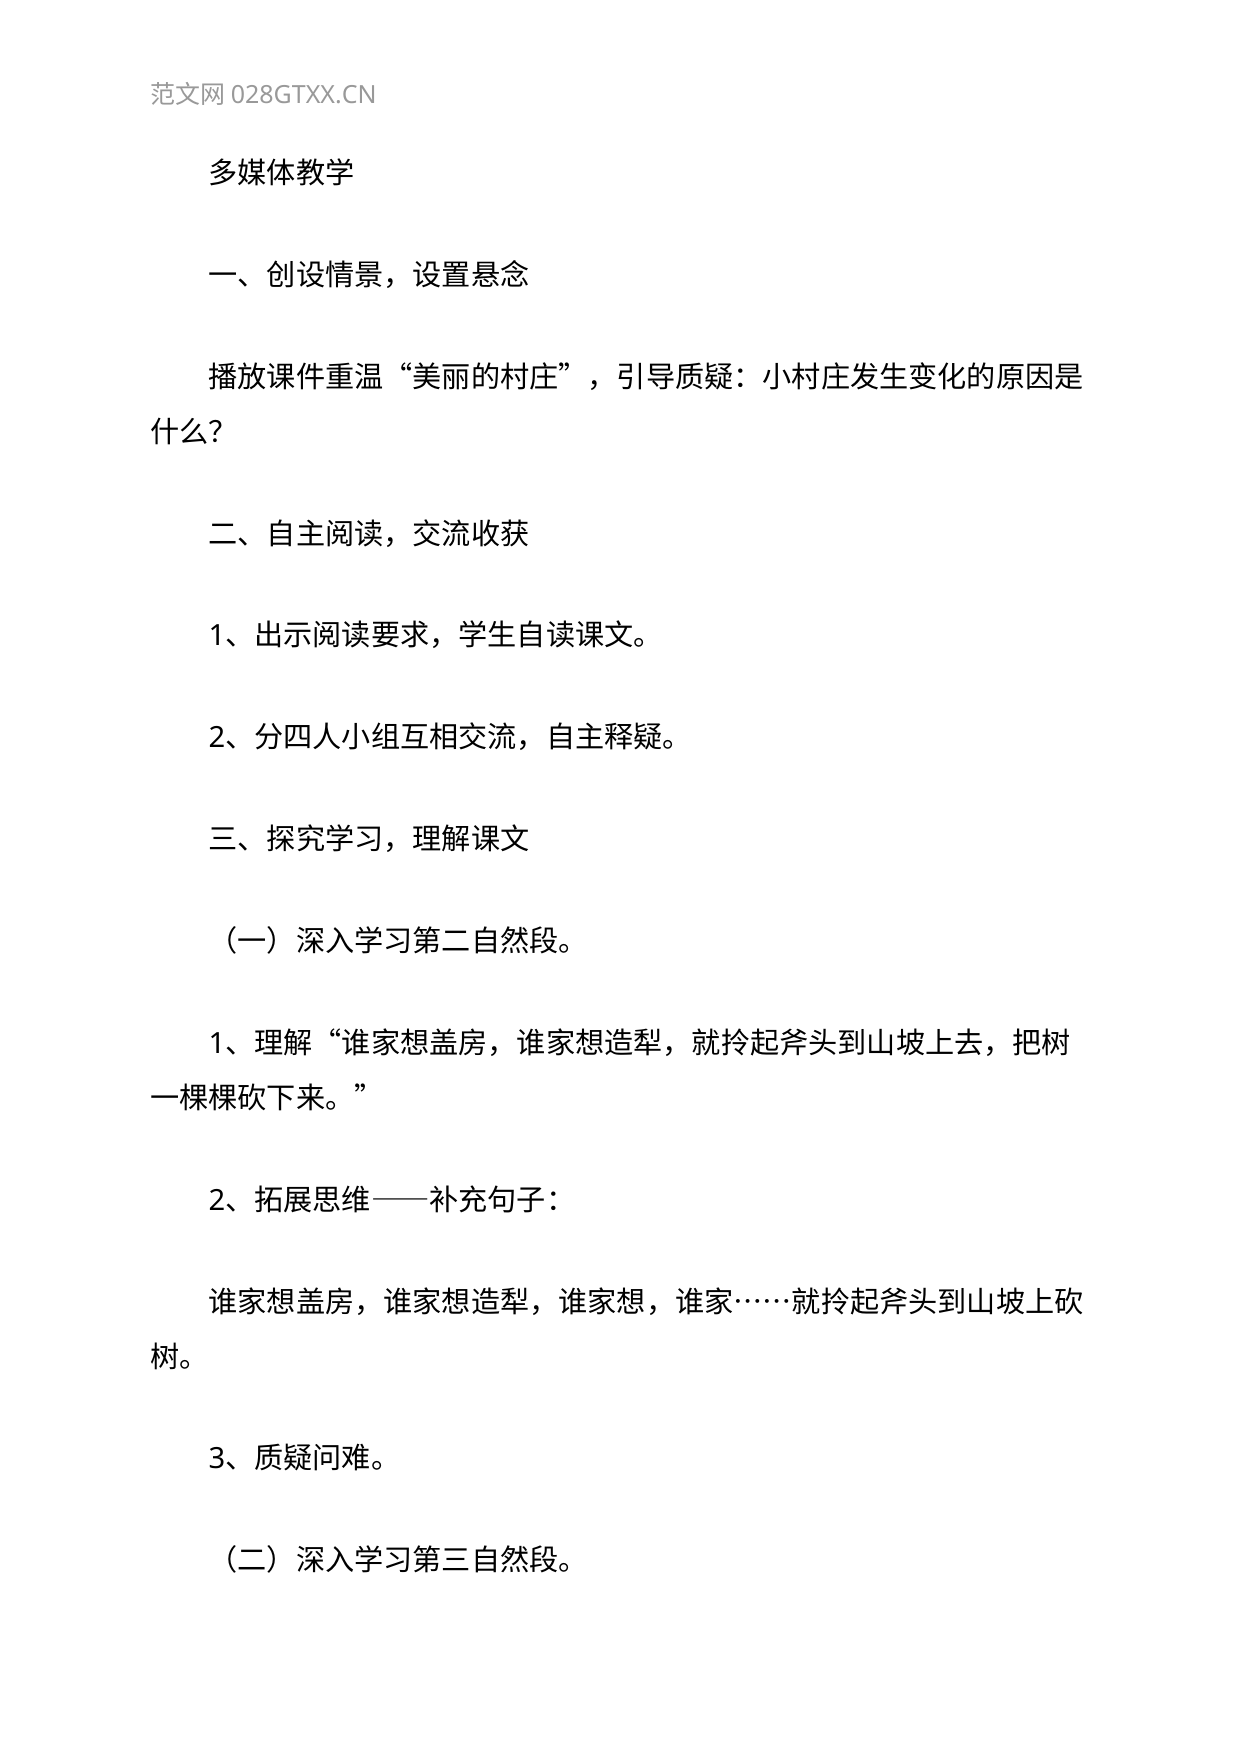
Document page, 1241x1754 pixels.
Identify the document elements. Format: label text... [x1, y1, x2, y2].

text 1、理解“谁家想盖房，谁家想造犁，就拎起斧头到山坡上去，把树一棵棵砍下来。” [150, 1019, 1090, 1117]
text （一）深入学习第二自然段。 [150, 918, 1090, 960]
text 二、自主阅读，交流收获 [150, 510, 1090, 552]
text 播放课件重温“美丽的村庄”，引导质疑：小村庄发生变化的原因是什么？ [150, 353, 1090, 451]
text （二）深入学习第三自然段。 [150, 1537, 1090, 1579]
text 1、出示阅读要求，学生自读课文。 [150, 612, 1090, 654]
text 3、质疑问难。 [150, 1435, 1090, 1477]
text 2、分四人小组互相交流，自主释疑。 [150, 714, 1090, 756]
text 一、创设情景，设置悬念 [150, 252, 1090, 294]
text 多媒体教学 [150, 150, 1090, 192]
text 谁家想盖房，谁家想造犁，谁家想，谁家……就拎起斧头到山坡上砍树。 [150, 1278, 1090, 1375]
text 2、拓展思维——补充句子： [150, 1176, 1090, 1219]
text 三、探究学习，理解课文 [150, 816, 1090, 858]
